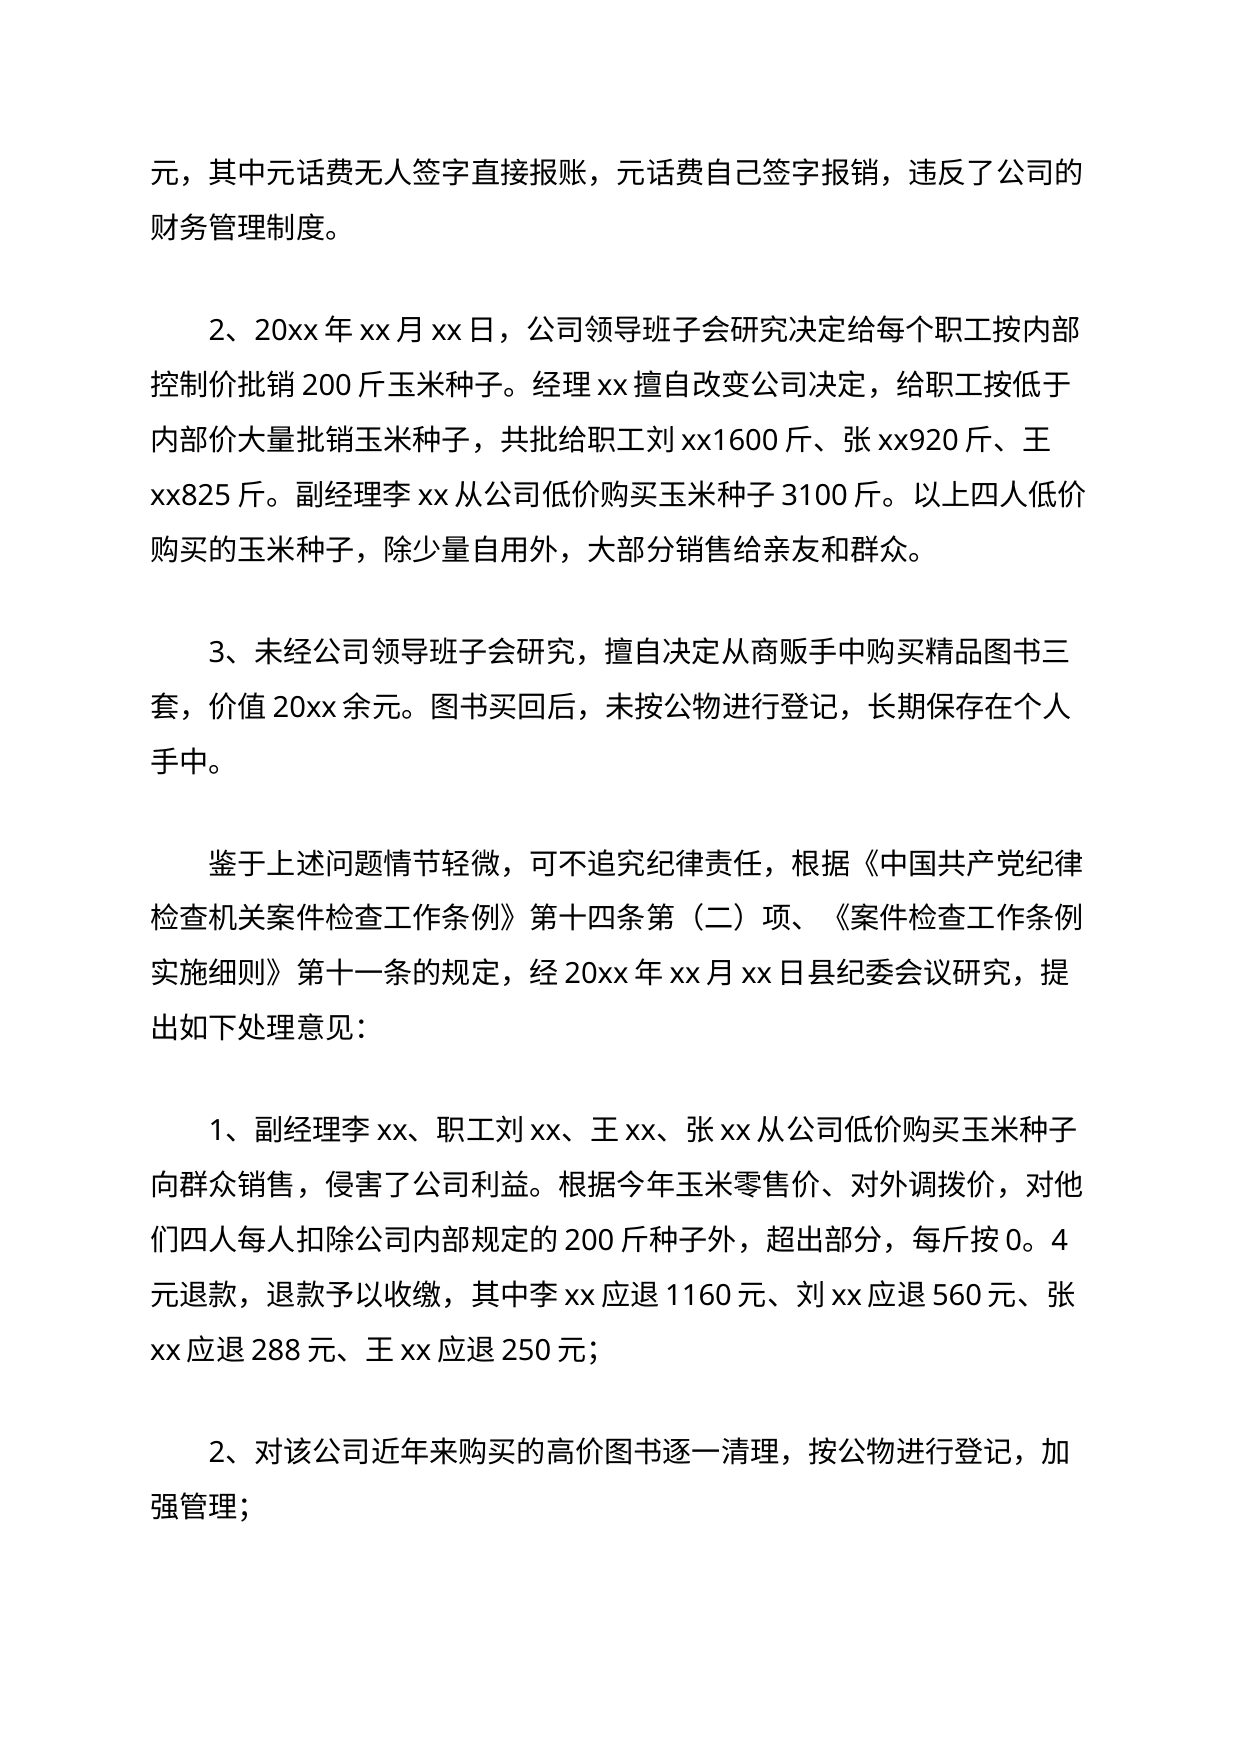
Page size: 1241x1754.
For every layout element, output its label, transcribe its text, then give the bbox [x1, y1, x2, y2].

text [150, 150, 1090, 247]
text 3、未经公司领导班子会研究，擅自决定从商贩手中购买精品图书三套，价值20xx余元。图书买回后，未按公物进行登记，长期保存在个人手中。 [150, 628, 1090, 781]
text 鉴于上述问题情节轻微，可不追究纪律责任，根据《中国共产党纪律检查机关案件检查工作条例》第十四条第（二）项、《案件检查工作条例实施细则》第十一条的规定，经20xx年xx月xx日县纪委会议研究，提出如下处理意见： [150, 840, 1090, 1047]
text 1、副经理李xx、职工刘xx、王xx、张xx从公司低价购买玉米种子向群众销售，侵害了公司利益。根据今年玉米零售价、对外调拨价，对他们四人每人扣除公司内部规定的200斤种子外，超出部分，每斤按0。4元退款，退款予以收缴，其中李xx应退1160元、刘xx应退560元、张xx应退288元、王xx应退250元； [150, 1107, 1090, 1369]
text 2、对该公司近年来购买的高价图书逐一清理，按公物进行登记，加强管理； [150, 1429, 1090, 1526]
text 2、20xx年xx月xx日，公司领导班子会研究决定给每个职工按内部控制价批销200斤玉米种子。经理xx擅自改变公司决定，给职工按低于内部价大量批销玉米种子，共批给职工刘xx1600斤、张xx920斤、王xx825斤。副经理李xx从公司低价购买玉米种子3100斤。以上四人低价购买的玉米种子，除少量自用外，大部分销售给亲友和群众。 [150, 307, 1090, 569]
